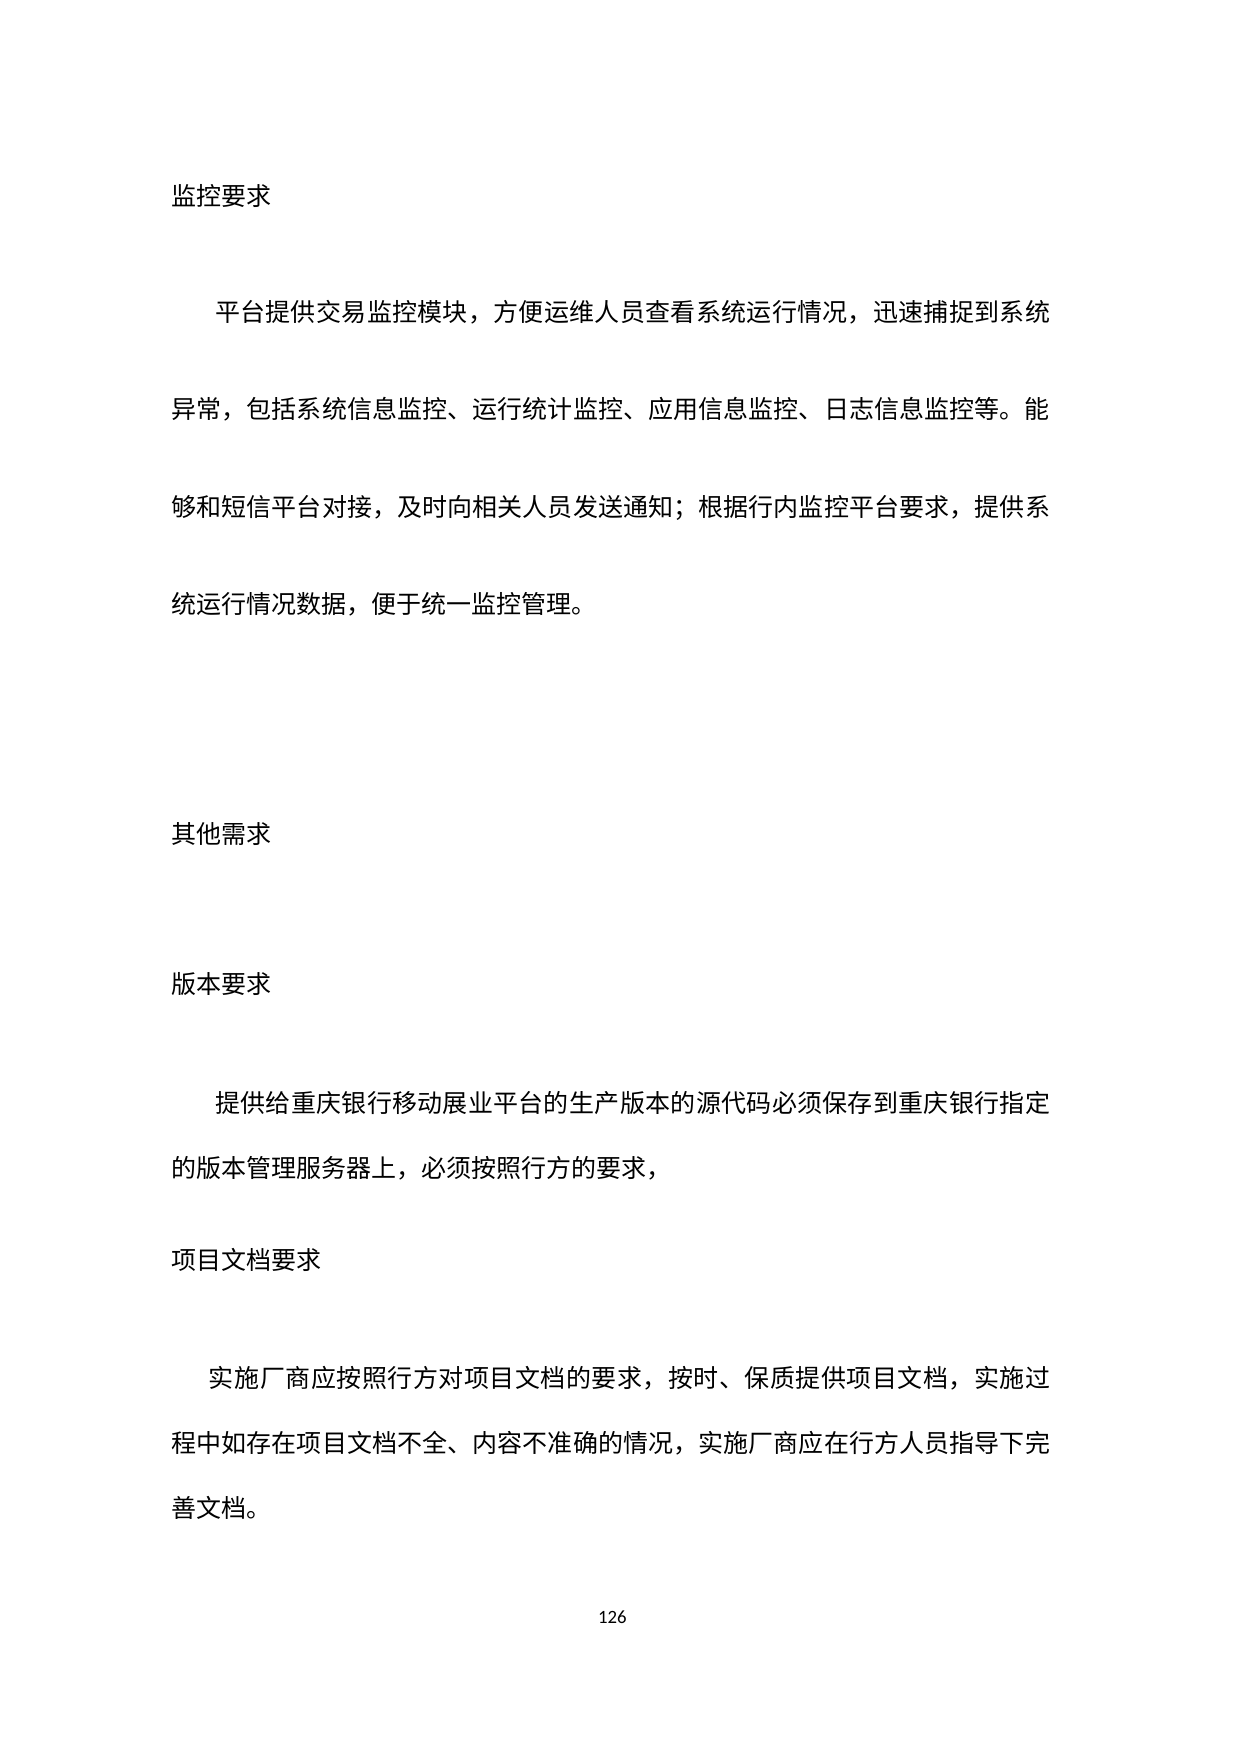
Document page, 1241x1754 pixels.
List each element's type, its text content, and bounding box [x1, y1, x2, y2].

subtitle 项目文档要求 [171, 1226, 1053, 1291]
subtitle 其他需求 [171, 800, 1053, 865]
subtitle 监控要求 [171, 162, 1053, 227]
text 实施厂商应按照行方对项目文档的要求，按时、保质提供项目文档，实施过程中如存在项目文档不全、内容不准确的情况，实施厂商应在行方人员指导下完善文档。 [171, 1344, 1053, 1539]
text 提供给重庆银行移动展业平台的生产版本的源代码必须保存到重庆银行指定的版本管理服务器上，必须按照行方的要求， [171, 1069, 1053, 1199]
subtitle 版本要求 [171, 950, 1053, 1015]
text 平台提供交易监控模块，方便运维人员查看系统运行情况，迅速捕捉到系统异常，包括系统信息监控、运行统计监控、应用信息监控、日志信息监控等。能够和短信平台对接，及时向相关人员发送通知；根据行内监控平台要求，提供系统运行情况数据，便于统一监控管理。 [171, 278, 1053, 635]
